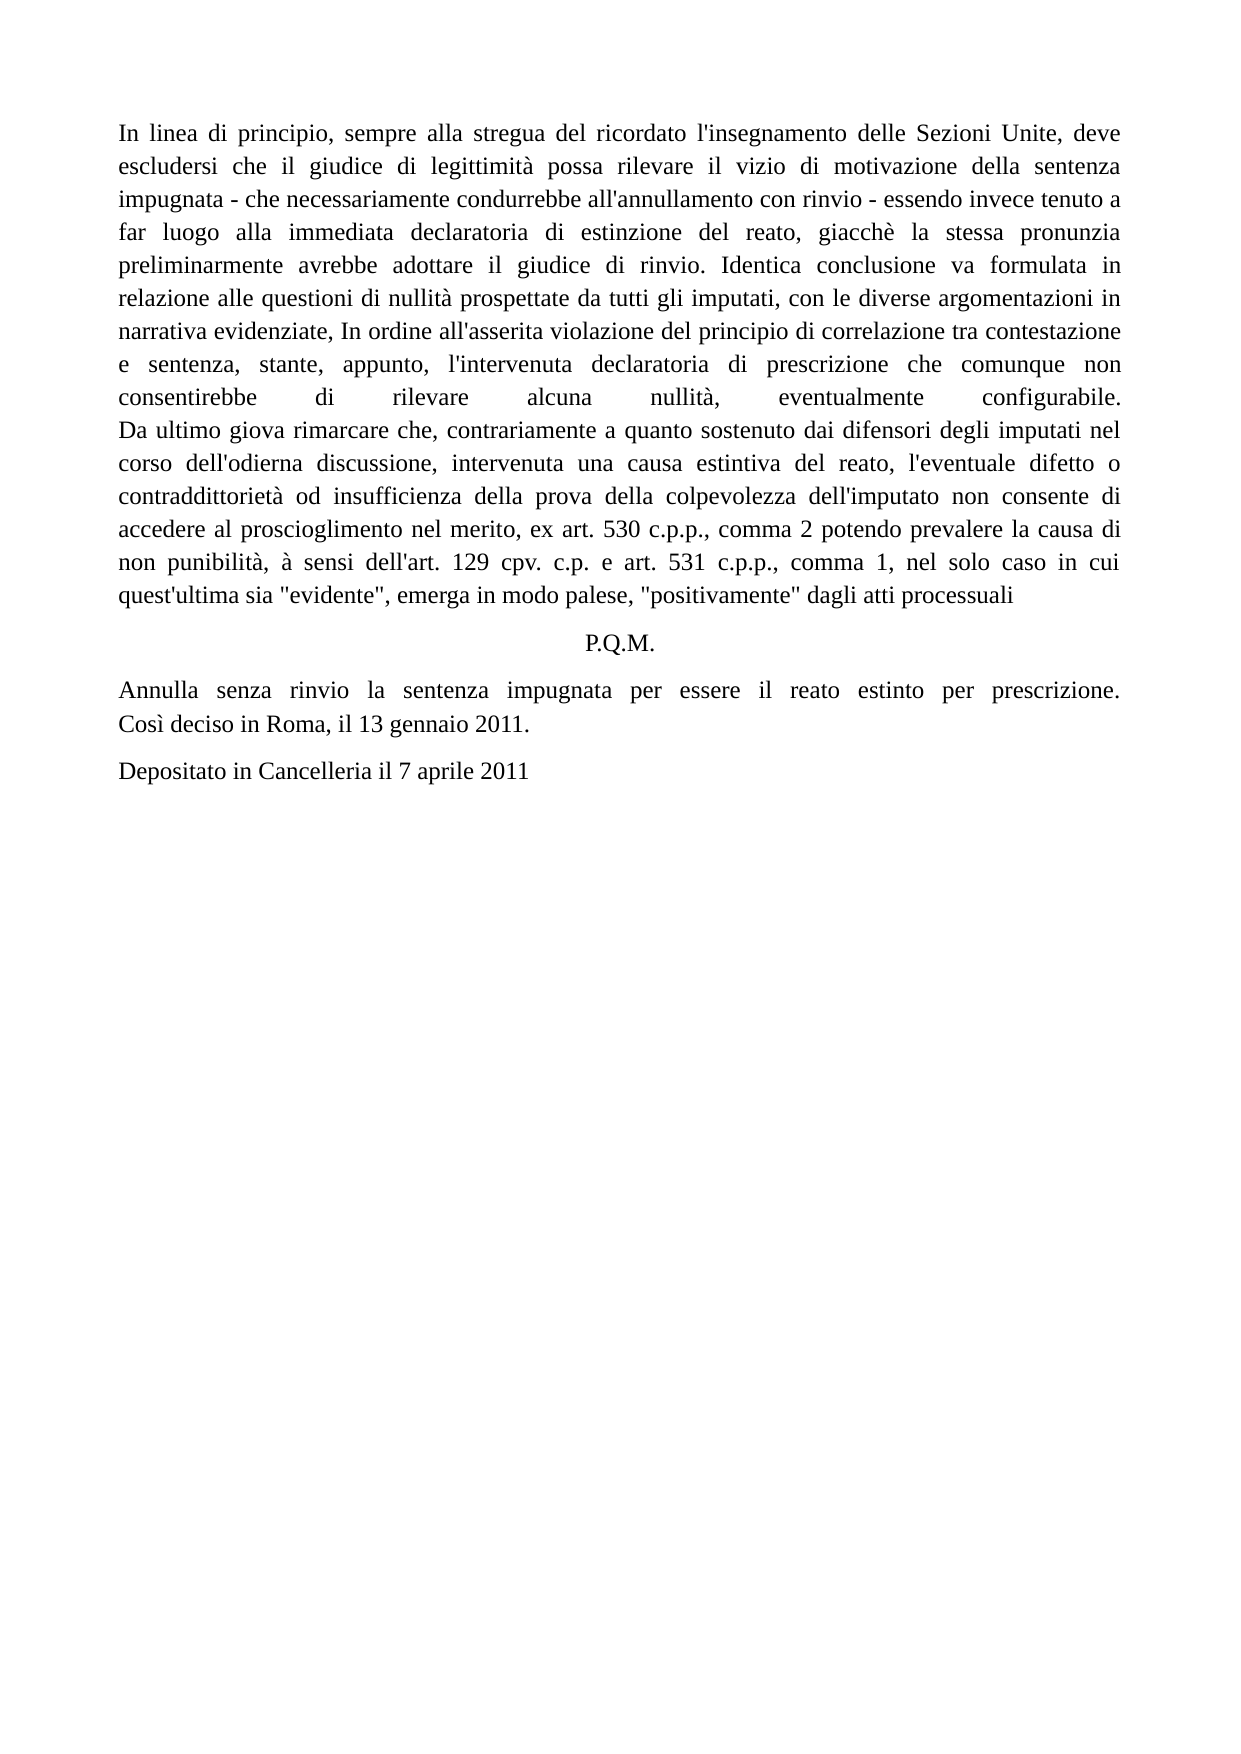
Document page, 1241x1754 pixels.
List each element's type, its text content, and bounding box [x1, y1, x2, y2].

text Annulla senza rinvio la sentenza impugnata per essere il reato estinto per prescrizione. Così deciso in Roma, il 13 gennaio 2011. [118, 676, 1122, 737]
text In linea di principio, sempre alla stregua del ricordato l'insegnamento delle Sezioni Unite, deve escludersi che il giudice di legittimità possa rilevare il vizio di motivazione della sentenza impugnata - che necessariamente condurrebbe all'annullamento con rinvio - essendo invece tenuto a far luogo alla immediata declaratoria di estinzione del reato, giacchè la stessa pronunzia preliminarmente avrebbe adottare il giudice di rinvio. Identica conclusione va formulata in relazione alle questioni di nullità prospettate da tutti gli imputati, con le diverse argomentazioni in narrativa evidenziate, In ordine all'asserita violazione del principio di correlazione tra contestazione e sentenza, stante, appunto, l'intervenuta declaratoria di prescrizione che comunque non consentirebbe di rilevare alcuna nullità, eventualmente configurabile. Da ultimo giova rimarcare che, contrariamente a quanto sostenuto dai difensori degli imputati nel corso dell'odierna discussione, intervenuta una causa estintiva del reato, l'eventuale difetto o contraddittorietà od insufficienza della prova della colpevolezza dell'imputato non consente di accedere al proscioglimento nel merito, ex art. 530 c.p.p., comma 2 potendo prevalere la causa di non punibilità, à sensi dell'art. 129 cpv. c.p. e art. 531 c.p.p., comma 1, nel solo caso in cui quest'ultima sia "evidente", emerga in modo palese, "positivamente" dagli atti processuali [118, 118, 1122, 609]
text Depositato in Cancelleria il 7 aprile 2011 [118, 756, 1122, 785]
text P.Q.M. [118, 628, 1122, 657]
